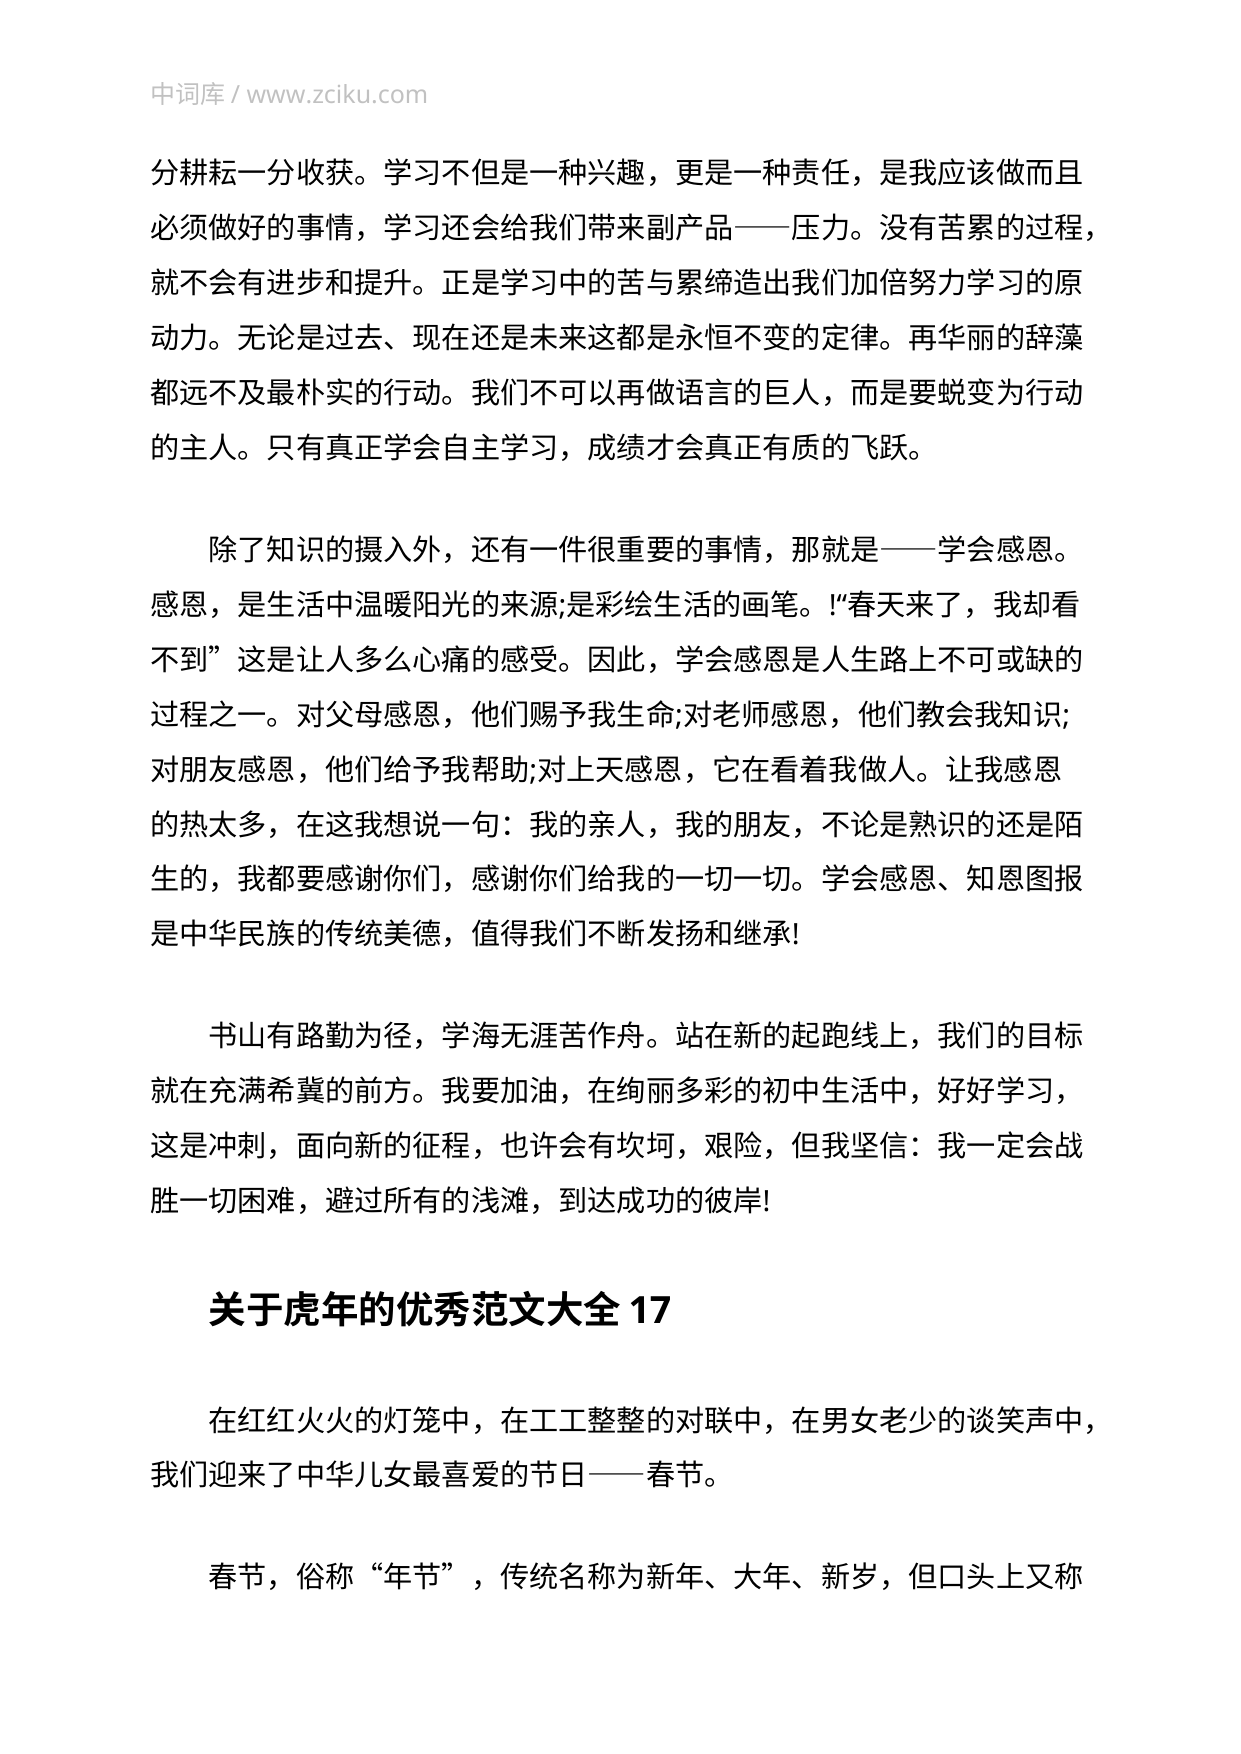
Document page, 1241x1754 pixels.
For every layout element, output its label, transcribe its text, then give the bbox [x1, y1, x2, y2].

text 书山有路勤为径，学海无涯苦作舟。站在新的起跑线上，我们的目标就在充满希冀的前方。我要加油，在绚丽多彩的初中生活中，好好学习，这是冲刺，面向新的征程，也许会有坎坷，艰险，但我坚信：我一定会战胜一切困难，避过所有的浅滩，到达成功的彼岸! [150, 1013, 1090, 1220]
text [150, 150, 1090, 467]
text 关于虎年的优秀范文大全17 [150, 1279, 1090, 1334]
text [150, 1554, 1090, 1596]
text 除了知识的摄入外，还有一件很重要的事情，那就是——学会感恩。感恩，是生活中温暖阳光的来源;是彩绘生活的画笔。!“春天来了，我却看不到”这是让人多么心痛的感受。因此，学会感恩是人生路上不可或缺的过程之一。对父母感恩，他们赐予我生命;对老师感恩，他们教会我知识;对朋友感恩，他们给予我帮助;对上天感恩，它在看着我做人。让我感恩的热太多，在这我想说一句：我的亲人，我的朋友，不论是熟识的还是陌生的，我都要感谢你们，感谢你们给我的一切一切。学会感恩、知恩图报是中华民族的传统美德，值得我们不断发扬和继承! [150, 526, 1090, 953]
text 在红红火火的灯笼中，在工工整整的对联中，在男女老少的谈笑声中，我们迎来了中华儿女最喜爱的节日——春节。 [150, 1397, 1090, 1494]
